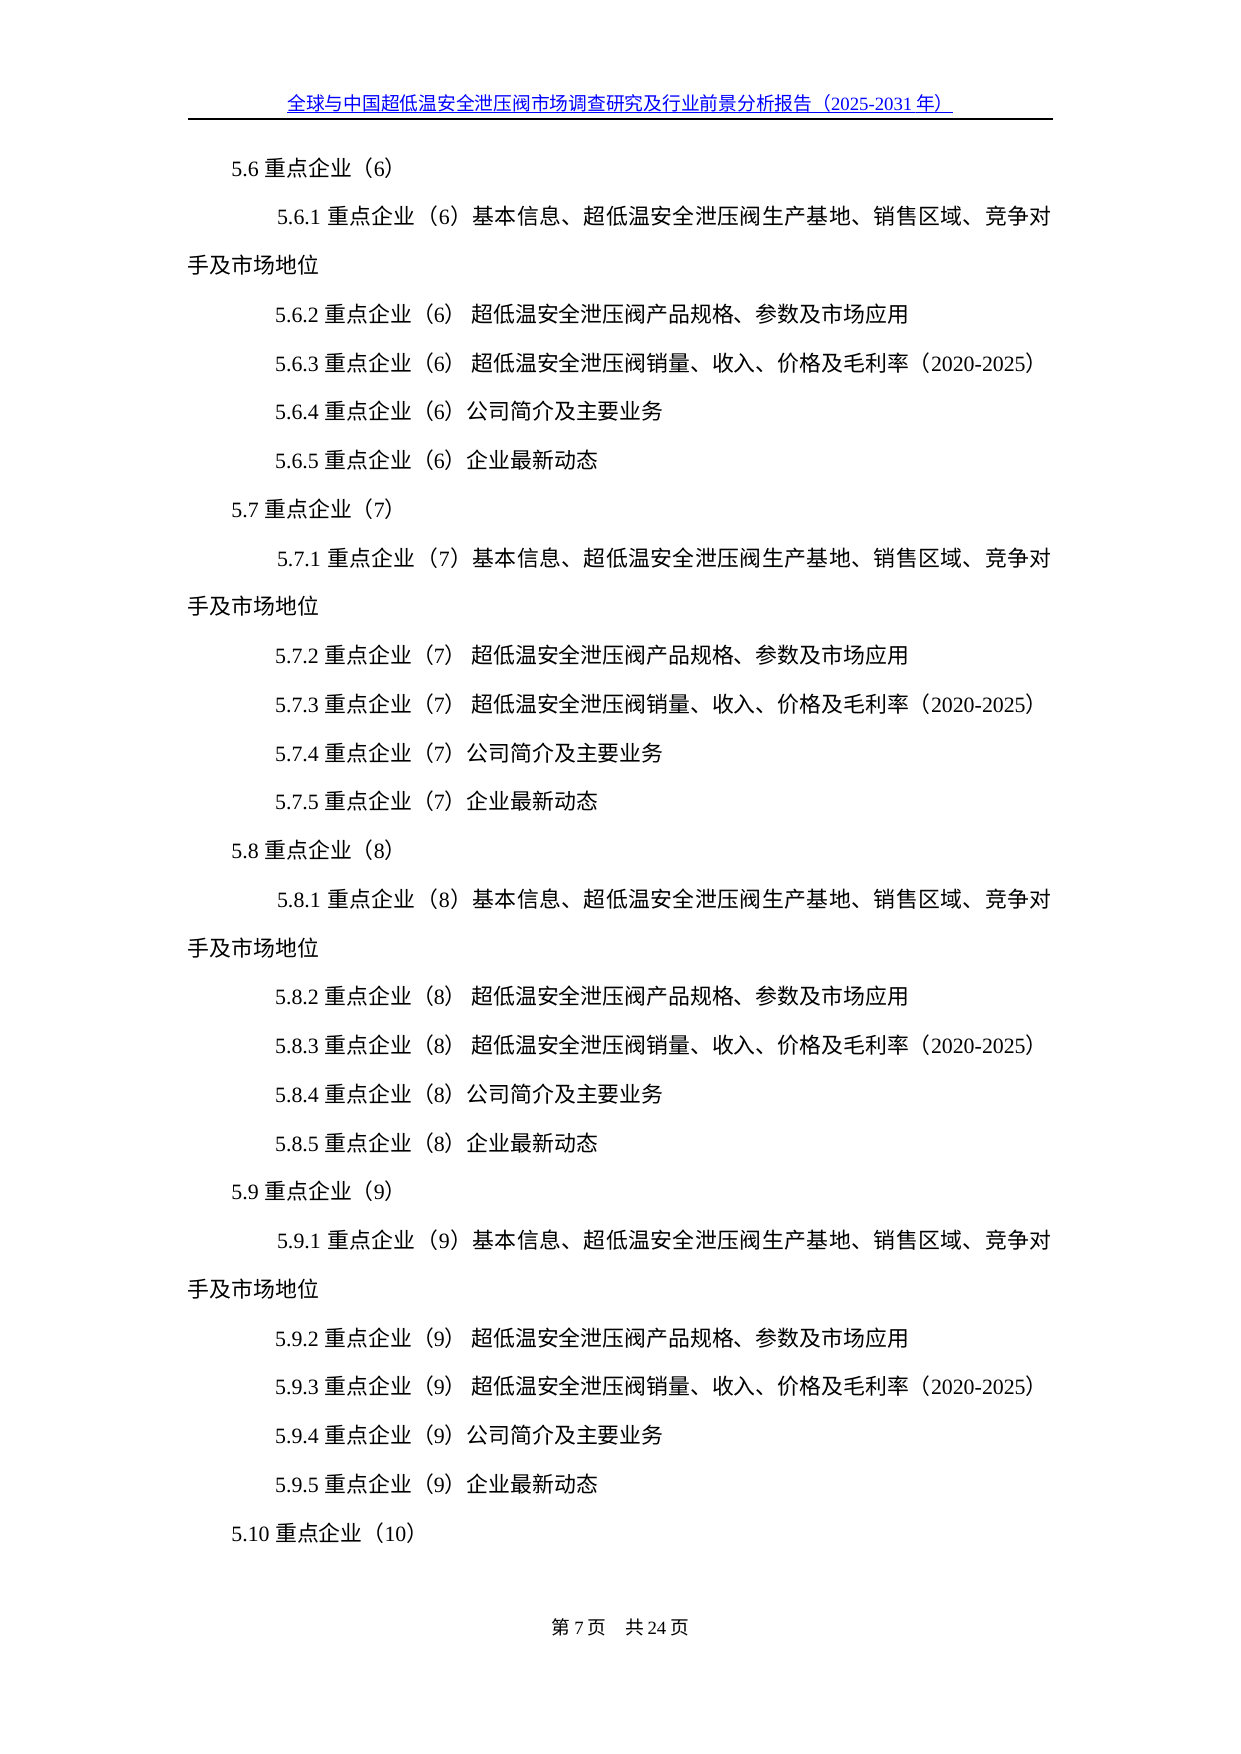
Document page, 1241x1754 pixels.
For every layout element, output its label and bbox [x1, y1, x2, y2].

text [187, 150, 1053, 1548]
